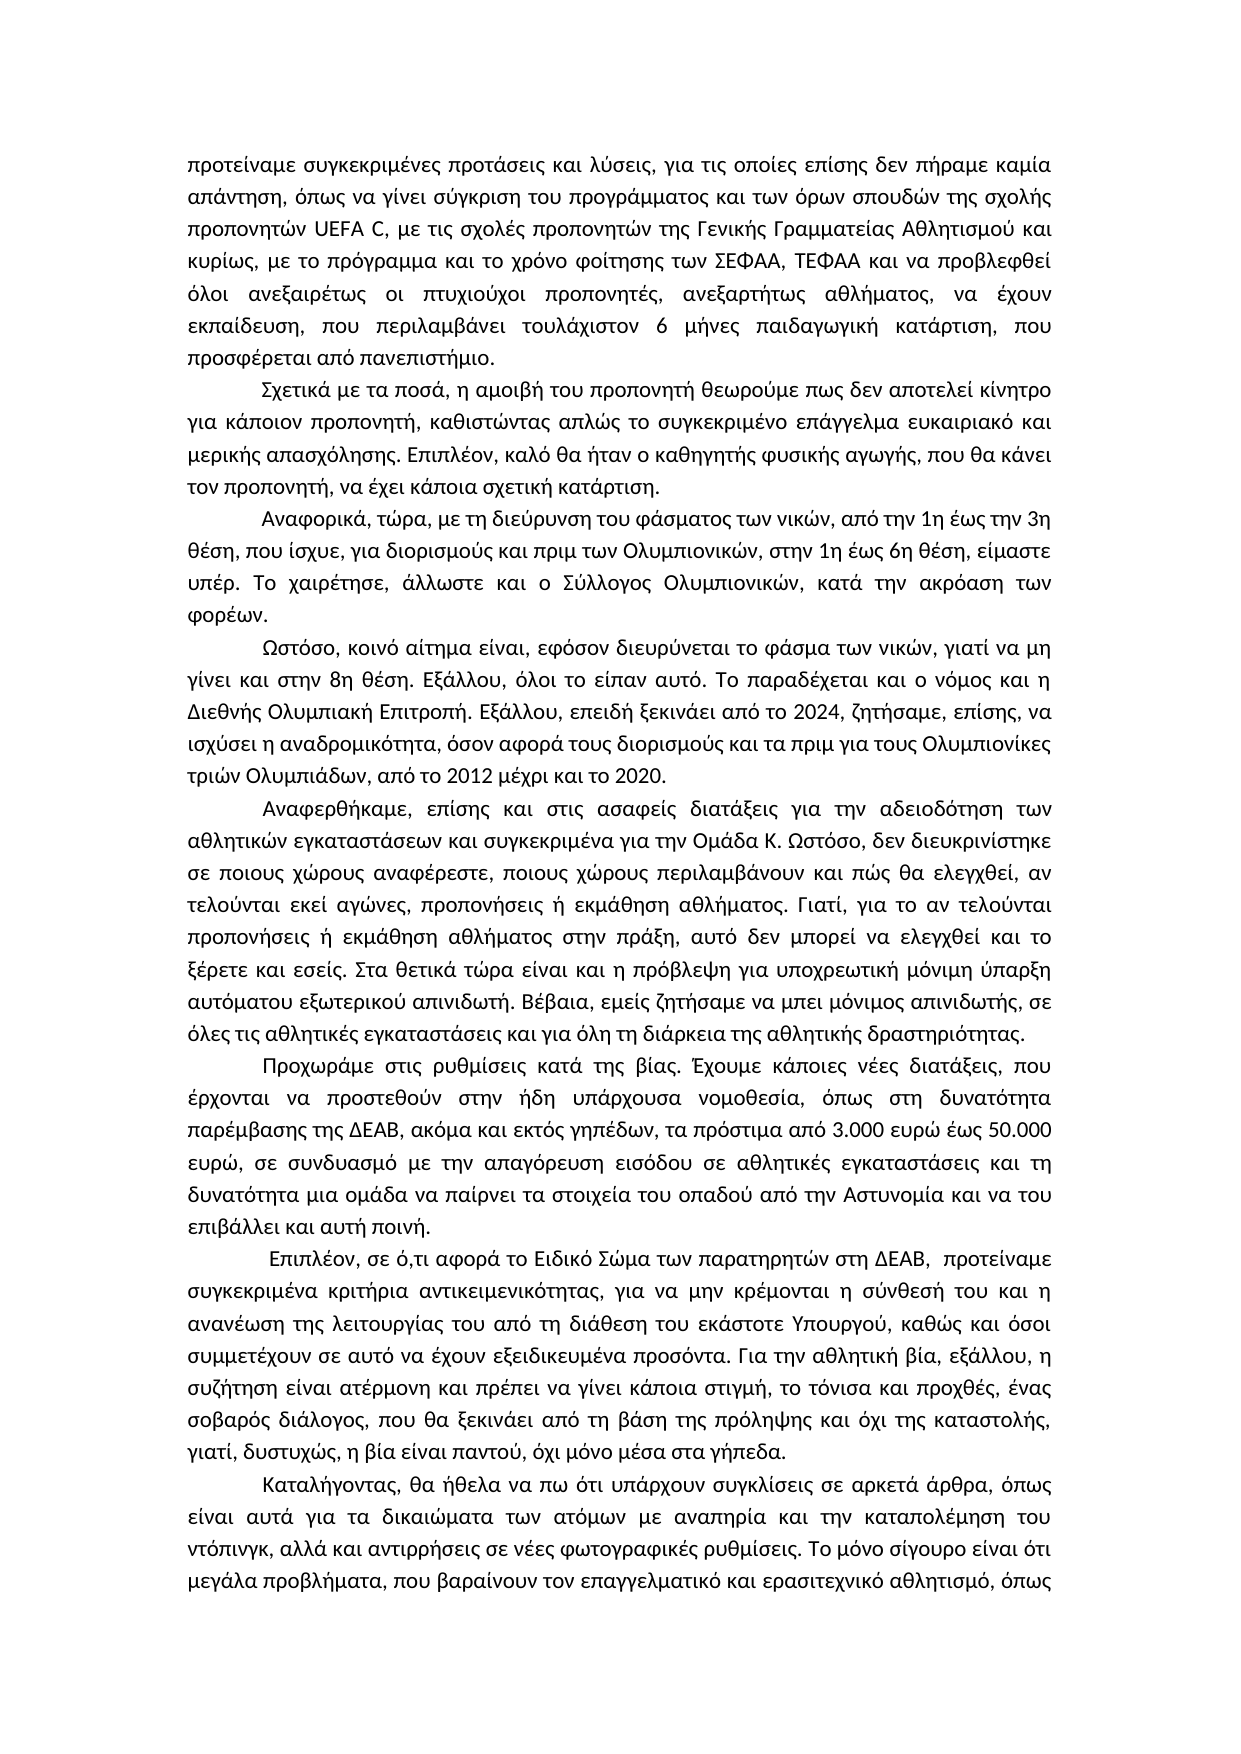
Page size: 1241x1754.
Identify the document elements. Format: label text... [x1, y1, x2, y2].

text Αναφερθήκαμε, επίσης και στις ασαφείς διατάξεις για την αδειοδότηση των αθλητικών εγκαταστάσεων και συγκεκριμένα για την Ομάδα Κ. Ωστόσο, δεν διευκρινίστηκε σε ποιους χώρους αναφέρεστε, ποιους χώρους περιλαμβάνουν και πώς θα ελεγχθεί, αν τελούνται εκεί αγώνες, προπονήσεις ή εκμάθηση αθλήματος. Γιατί, για το αν τελούνται προπονήσεις ή εκμάθηση αθλήματος στην πράξη, αυτό δεν μπορεί να ελεγχθεί και το ξέρετε και εσείς. Στα θετικά τώρα είναι και η πρόβλεψη για υποχρεωτική μόνιμη ύπαρξη αυτόματου εξωτερικού απινιδωτή. Βέβαια, εμείς ζητήσαμε να μπει μόνιμος απινιδωτής, σε όλες τις αθλητικές εγκαταστάσεις και για όλη τη διάρκεια της αθλητικής δραστηριότητας. [187, 794, 1053, 1047]
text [187, 1470, 1053, 1594]
text Ωστόσο, κοινό αίτημα είναι, εφόσον διευρύνεται το φάσμα των νικών, γιατί να μη γίνει και στην 8η θέση. Εξάλλου, όλοι το είπαν αυτό. Το παραδέχεται και ο νόμος και η Διεθνής Ολυμπιακή Επιτροπή. Εξάλλου, επειδή ξεκινάει από το 2024, ζητήσαμε, επίσης, να ισχύσει η αναδρομικότητα, όσον αφορά τους διορισμούς και τα πριμ για τους Ολυμπιονίκες τριών Ολυμπιάδων, από το 2012 μέχρι και το 2020. [187, 633, 1053, 789]
text Επιπλέον, σε ό,τι αφορά το Ειδικό Σώμα των παρατηρητών στη ΔΕΑΒ, προτείναμε συγκεκριμένα κριτήρια αντικειμενικότητας, για να μην κρέμονται η σύνθεσή του και η ανανέωση της λειτουργίας του από τη διάθεση του εκάστοτε Υπουργού, καθώς και όσοι συμμετέχουν σε αυτό να έχουν εξειδικευμένα προσόντα. Για την αθλητική βία, εξάλλου, η συζήτηση είναι ατέρμονη και πρέπει να γίνει κάποια στιγμή, το τόνισα και προχθές, ένας σοβαρός διάλογος, που θα ξεκινάει από τη βάση της πρόληψης και όχι της καταστολής, γιατί, δυστυχώς, η βία είναι παντού, όχι μόνο μέσα στα γήπεδα. [187, 1244, 1053, 1466]
text Σχετικά με τα ποσά, η αμοιβή του προπονητή θεωρούμε πως δεν αποτελεί κίνητρο για κάποιον προπονητή, καθιστώντας απλώς το συγκεκριμένο επάγγελμα ευκαιριακό και μερικής απασχόλησης. Επιπλέον, καλό θα ήταν ο καθηγητής φυσικής αγωγής, που θα κάνει τον προπονητή, να έχει κάποια σχετική κατάρτιση. [187, 375, 1053, 500]
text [187, 150, 1053, 371]
text Αναφορικά, τώρα, με τη διεύρυνση του φάσματος των νικών, από την 1η έως την 3η θέση, που ίσχυε, για διορισμούς και πριμ των Ολυμπιονικών, στην 1η έως 6η θέση, είμαστε υπέρ. Το χαιρέτησε, άλλωστε και ο Σύλλογος Ολυμπιονικών, κατά την ακρόαση των φορέων. [187, 504, 1053, 629]
text Προχωράμε στις ρυθμίσεις κατά της βίας. Έχουμε κάποιες νέες διατάξεις, που έρχονται να προστεθούν στην ήδη υπάρχουσα νομοθεσία, όπως στη δυνατότητα παρέμβασης της ΔΕΑΒ, ακόμα και εκτός γηπέδων, τα πρόστιμα από 3.000 ευρώ έως 50.000 ευρώ, σε συνδυασμό με την απαγόρευση εισόδου σε αθλητικές εγκαταστάσεις και τη δυνατότητα μια ομάδα να παίρνει τα στοιχεία του οπαδού από την Αστυνομία και να του επιβάλλει και αυτή ποινή. [187, 1051, 1053, 1240]
